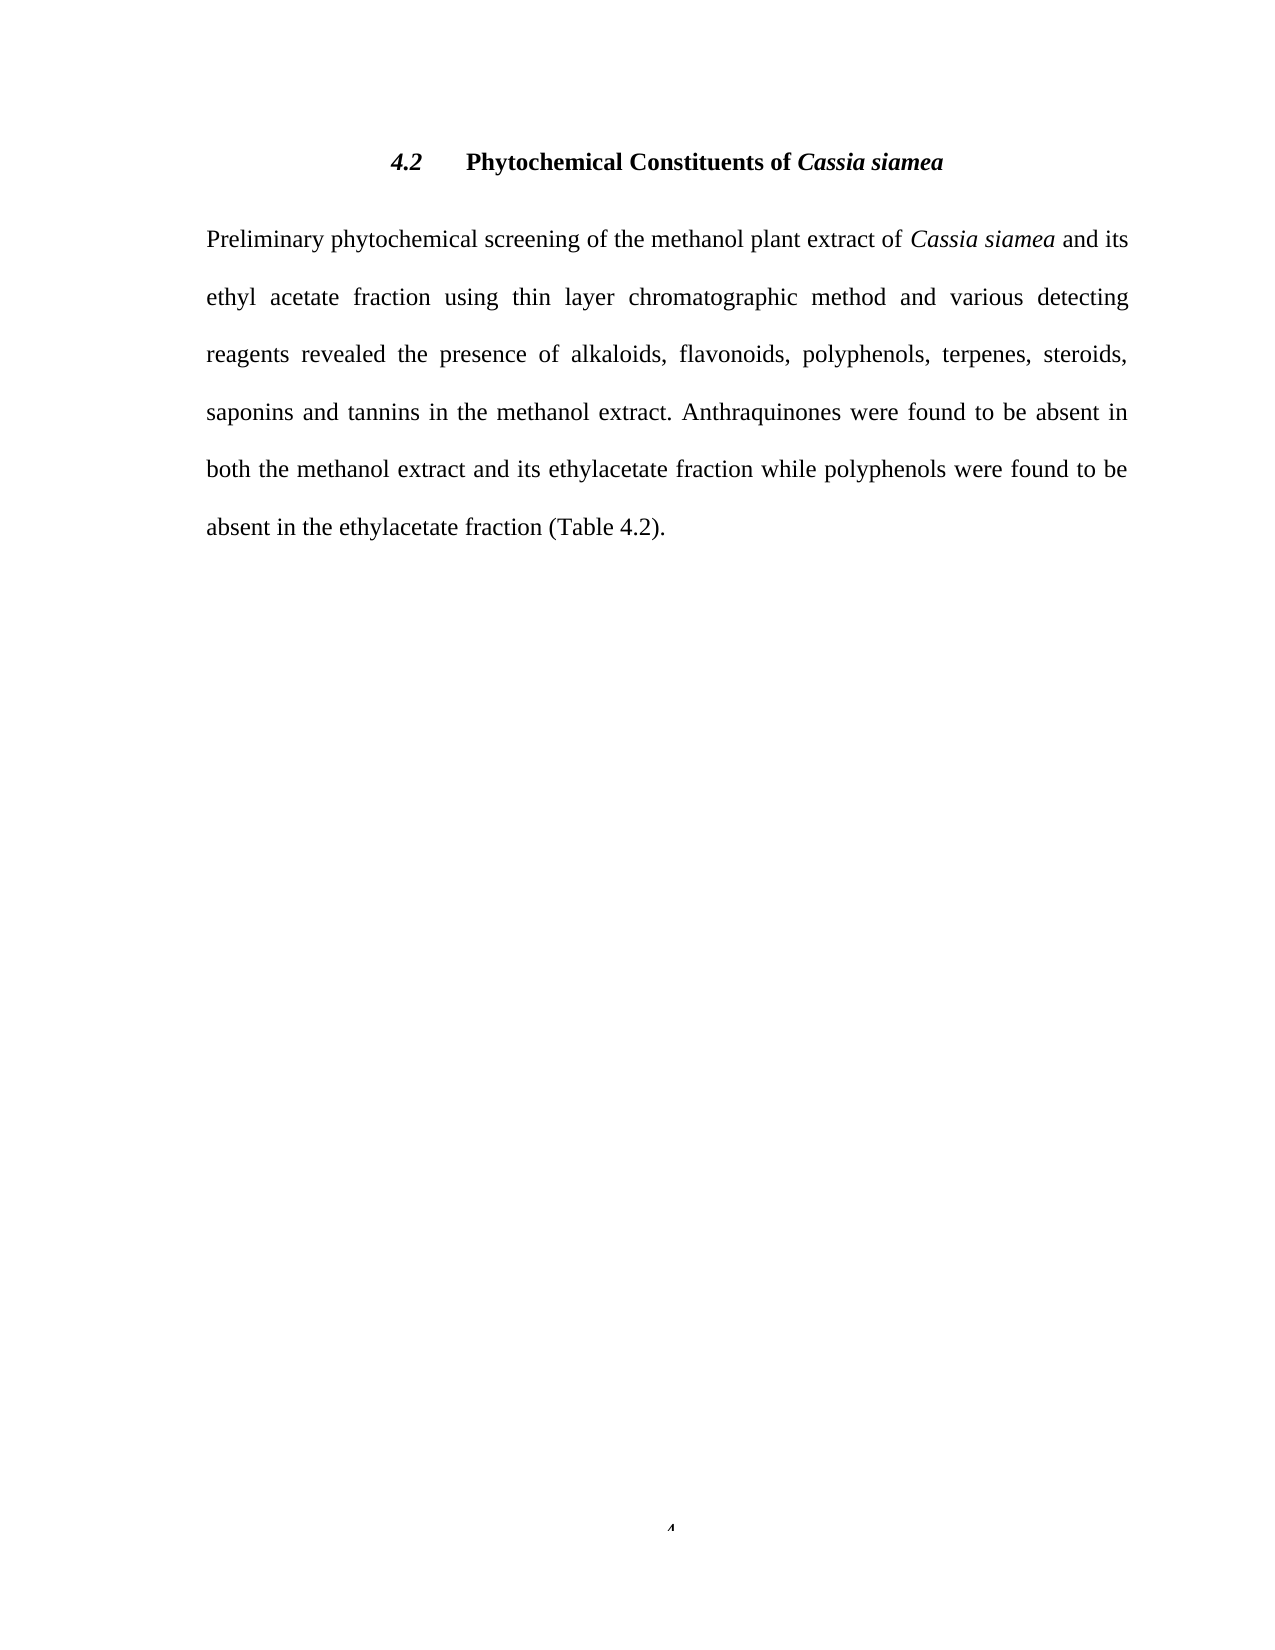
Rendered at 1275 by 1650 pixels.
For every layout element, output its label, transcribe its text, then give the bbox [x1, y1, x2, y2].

list Phytochemical Constituents of Cassia siamea [391, 147, 1252, 176]
text Preliminary phytochemical screening of the methanol plant extract of Cassia siamea and its ethyl acetate fraction using thin layer chromatographic method and various detecting reagents revealed the presence of alkaloids, flavonoids, polyphenols, terpenes, steroids, saponins and tannins in the methanol extract. Anthraquinones were found to be absent in both the methanol extract and its ethylacetate fraction while polyphenols were found to be absent in the ethylacetate fraction (Table 4.2). [206, 224, 1128, 541]
